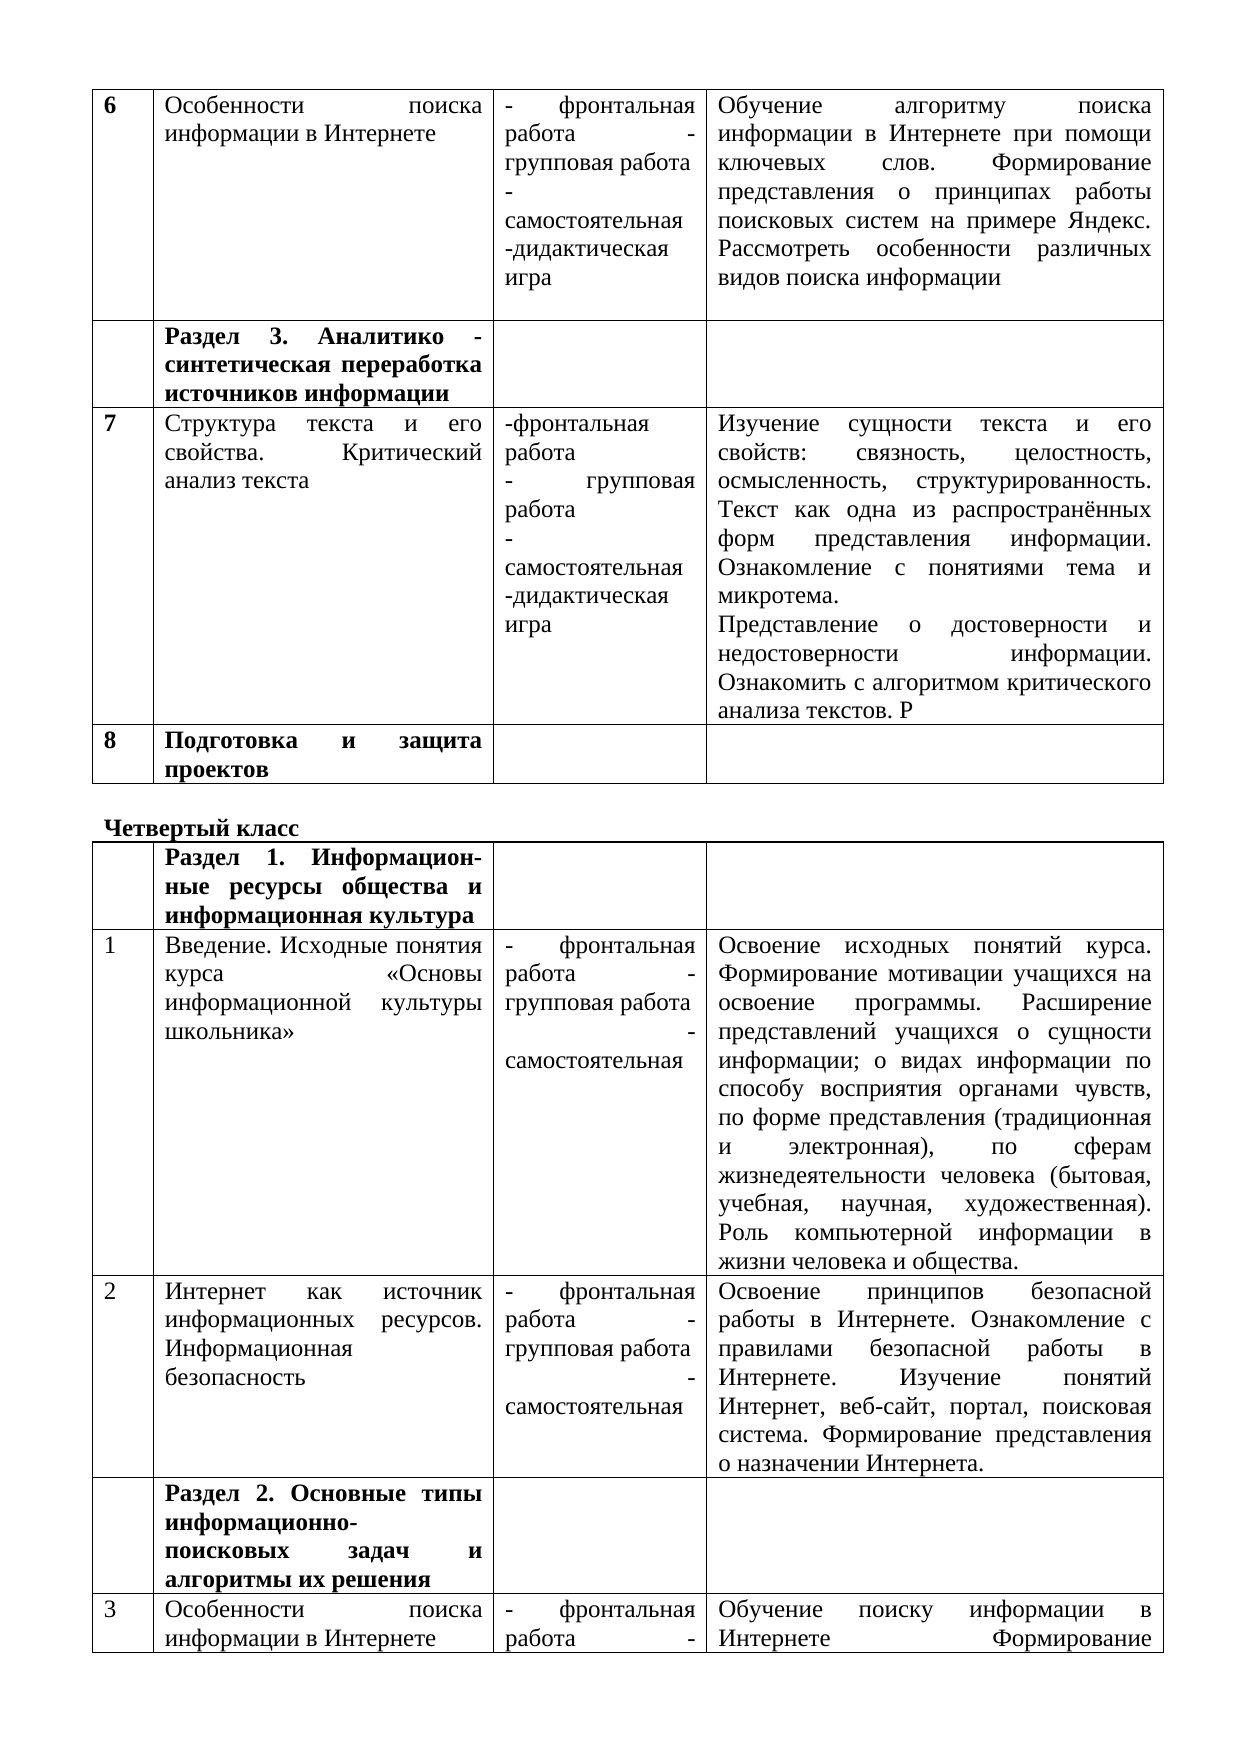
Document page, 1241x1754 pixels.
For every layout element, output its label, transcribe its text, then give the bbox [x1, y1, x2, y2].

table_cell 1 [93, 930, 153, 1275]
table_cell - фронтальная работа - групповая работа - самостоятельная -дидактическая игра [494, 90, 706, 320]
table_cell Раздел 3. Аналитико - синтетическая переработка источников информации [154, 321, 493, 407]
table_cell 2 [93, 1276, 153, 1477]
table_header [93, 843, 153, 929]
table_cell [494, 1478, 706, 1593]
table_cell [707, 321, 1163, 407]
table_cell Подготовка и защита проектов [154, 725, 493, 783]
table_cell [93, 321, 153, 407]
table_cell -фронтальная работа - групповая работа - самостоятельная -дидактическая игра [494, 408, 706, 724]
table_cell 7 [93, 408, 153, 724]
table_cell Обучение алгоритму поиска информации в Интернете при помощи ключевых слов. Формирование представления о принципах работы поисковых систем на примере Яндекс. Рассмотреть особенности различных видов поиска информации [707, 90, 1163, 320]
table_cell Особенности поиска информации в Интернете [154, 90, 493, 320]
table_cell Структура текста и его свойства. Критический анализ текста [154, 408, 493, 724]
table_cell - фронтальная работа - групповая работа - самостоятельная [494, 930, 706, 1275]
table_cell 8 [93, 725, 153, 783]
table_cell Интернет как источник информационных ресурсов. Информационная безопасность [154, 1276, 493, 1477]
table_cell Освоение исходных понятий курса. Формирование мотивации учащихся на освоение программы. Расширение представлений учащихся о сущности информации; о видах информации по способу восприятия органами чувств, по форме представления (традиционная и электронная), по сферам жизнедеятельности человека (бытовая, учебная, научная, художественная). Роль компьютерной информации в жизни человека и общества. [707, 930, 1163, 1275]
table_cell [494, 1594, 706, 1652]
table_header Раздел 1. Информацион- ные ресурсы общества и информационная культура [154, 843, 493, 929]
table_cell [93, 1478, 153, 1593]
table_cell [154, 1594, 493, 1652]
table_cell 6 [93, 90, 153, 320]
table_cell [494, 321, 706, 407]
table_cell [494, 725, 706, 783]
table_cell [707, 725, 1163, 783]
table_cell Раздел 2. Основные типы информационно-поисковых задач и алгоритмы их решения [154, 1478, 493, 1593]
table_cell Изучение сущности текста и его свойств: связность, целостность, осмысленность, структурированность. Текст как одна из распространённых форм представления информации. Ознакомление с понятиями тема и микротема. Представление о достоверности и недостоверности информации. Ознакомить с алгоритмом критического анализа текстов. Р [707, 408, 1163, 724]
table_header [707, 843, 1163, 929]
table_header [494, 843, 706, 929]
table_cell - фронтальная работа - групповая работа - самостоятельная [494, 1276, 706, 1477]
table_cell Освоение принципов безопасной работы в Интернете. Ознакомление с правилами безопасной работы в Интернете. Изучение понятий Интернет, веб-сайт, портал, поисковая система. Формирование представления о назначении Интернета. [707, 1276, 1163, 1477]
table_cell [707, 1478, 1163, 1593]
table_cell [707, 1594, 1163, 1652]
table_cell Введение. Исходные понятия курса «Основы информационной культуры школьника» [154, 930, 493, 1275]
table_cell 3 [93, 1594, 153, 1652]
text Четвертый класс [103, 813, 1152, 841]
